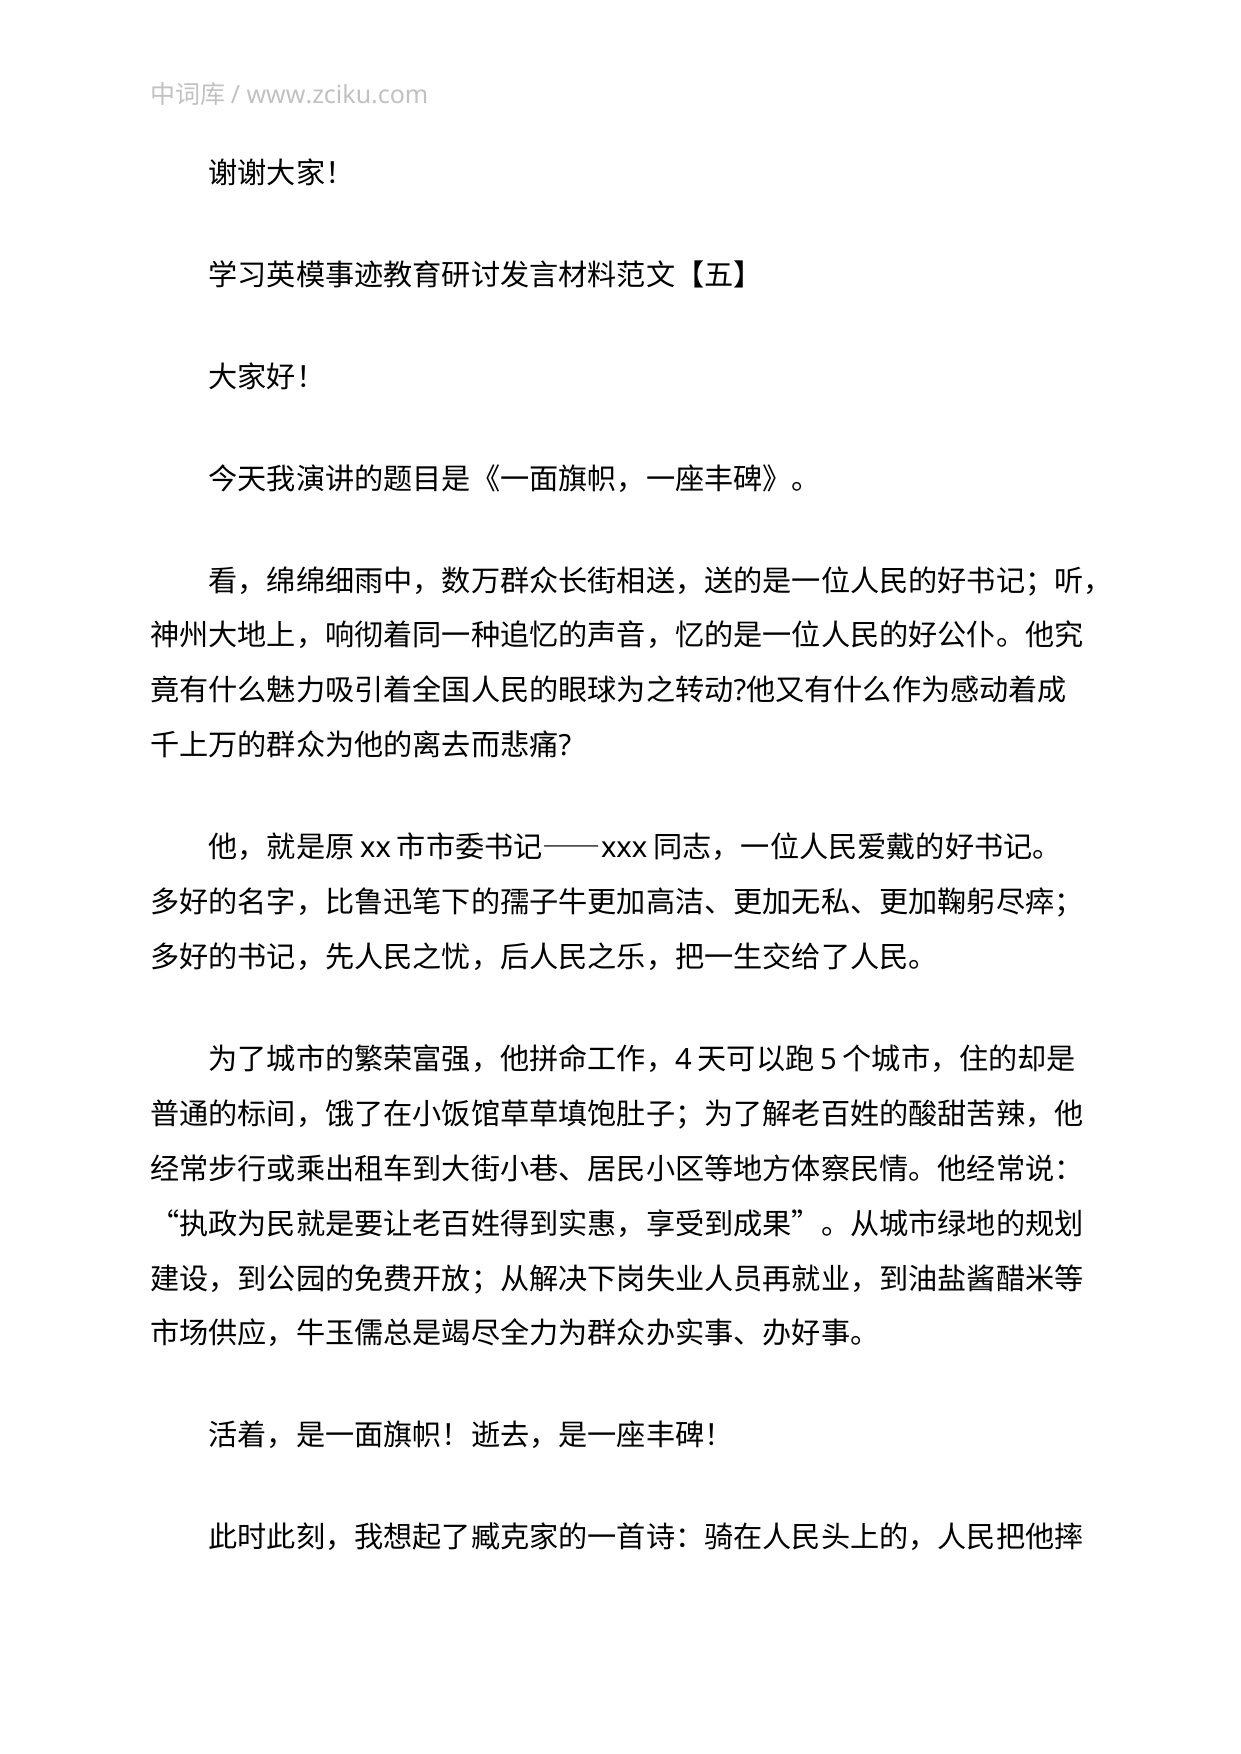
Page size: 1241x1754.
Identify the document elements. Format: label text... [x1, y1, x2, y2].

text 看，绵绵细雨中，数万群众长街相送，送的是一位人民的好书记；听，神州大地上，响彻着同一种追忆的声音，忆的是一位人民的好公仆。他究竟有什么魅力吸引着全国人民的眼球为之转动?他又有什么作为感动着成千上万的群众为他的离去而悲痛? [150, 557, 1090, 764]
text 大家好！ [150, 353, 1090, 396]
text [150, 1514, 1090, 1556]
text 他，就是原xx市市委书记——xxx同志，一位人民爱戴的好书记。多好的名字，比鲁迅笔下的孺子牛更加高洁、更加无私、更加鞠躬尽瘁；多好的书记，先人民之忧，后人民之乐，把一生交给了人民。 [150, 824, 1090, 976]
text 学习英模事迹教育研讨发言材料范文【五】 [150, 252, 1090, 294]
text 谢谢大家！ [150, 150, 1090, 192]
text 为了城市的繁荣富强，他拼命工作，4天可以跑5个城市，住的却是普通的标间，饿了在小饭馆草草填饱肚子；为了解老百姓的酸甜苦辣，他经常步行或乘出租车到大街小巷、居民小区等地方体察民情。他经常说：“执政为民就是要让老百姓得到实惠，享受到成果”。从城市绿地的规划建设，到公园的免费开放；从解决下岗失业人员再就业，到油盐酱醋米等市场供应，牛玉儒总是竭尽全力为群众办实事、办好事。 [150, 1036, 1090, 1352]
text 今天我演讲的题目是《一面旗帜，一座丰碑》。 [150, 455, 1090, 498]
text 活着，是一面旗帜！逝去，是一座丰碑！ [150, 1412, 1090, 1454]
